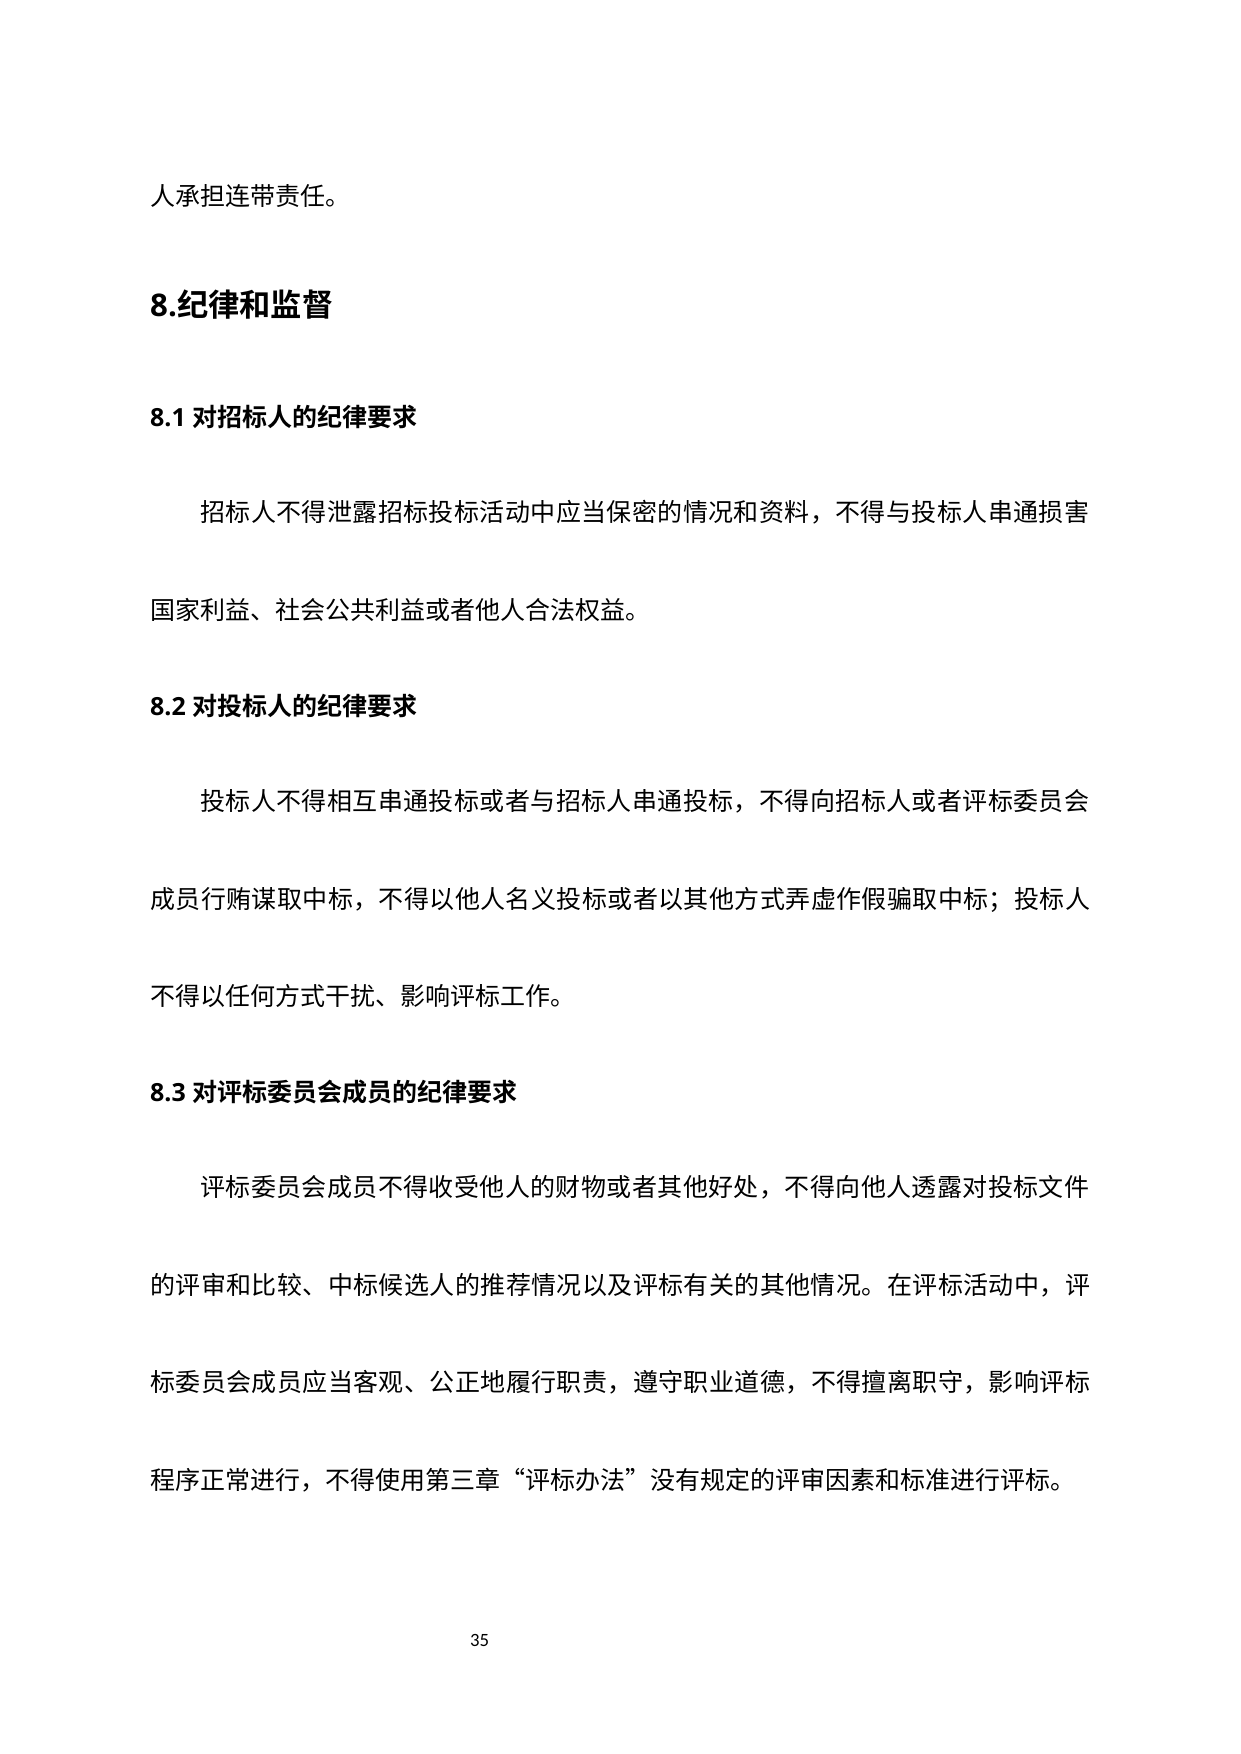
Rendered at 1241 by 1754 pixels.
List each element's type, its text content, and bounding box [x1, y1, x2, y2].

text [150, 162, 1090, 227]
text 8.1 对招标人的纪律要求 [150, 383, 1090, 448]
text 投标人不得相互串通投标或者与招标人串通投标，不得向招标人或者评标委员会成员行贿谋取中标，不得以他人名义投标或者以其他方式弄虚作假骗取中标；投标人不得以任何方式干扰、影响评标工作。 [150, 767, 1090, 1027]
text 8.3 对评标委员会成员的纪律要求 [150, 1058, 1090, 1123]
text 8.2 对投标人的纪律要求 [150, 672, 1090, 737]
text 招标人不得泄露招标投标活动中应当保密的情况和资料，不得与投标人串通损害国家利益、社会公共利益或者他人合法权益。 [150, 478, 1090, 641]
text 评标委员会成员不得收受他人的财物或者其他好处，不得向他人透露对投标文件的评审和比较、中标候选人的推荐情况以及评标有关的其他情况。在评标活动中，评标委员会成员应当客观、公正地履行职责，遵守职业道德，不得擅离职守，影响评标程序正常进行，不得使用第三章“评标办法”没有规定的评审因素和标准进行评标。 [150, 1153, 1090, 1511]
text 8.纪律和监督 [150, 270, 1090, 335]
